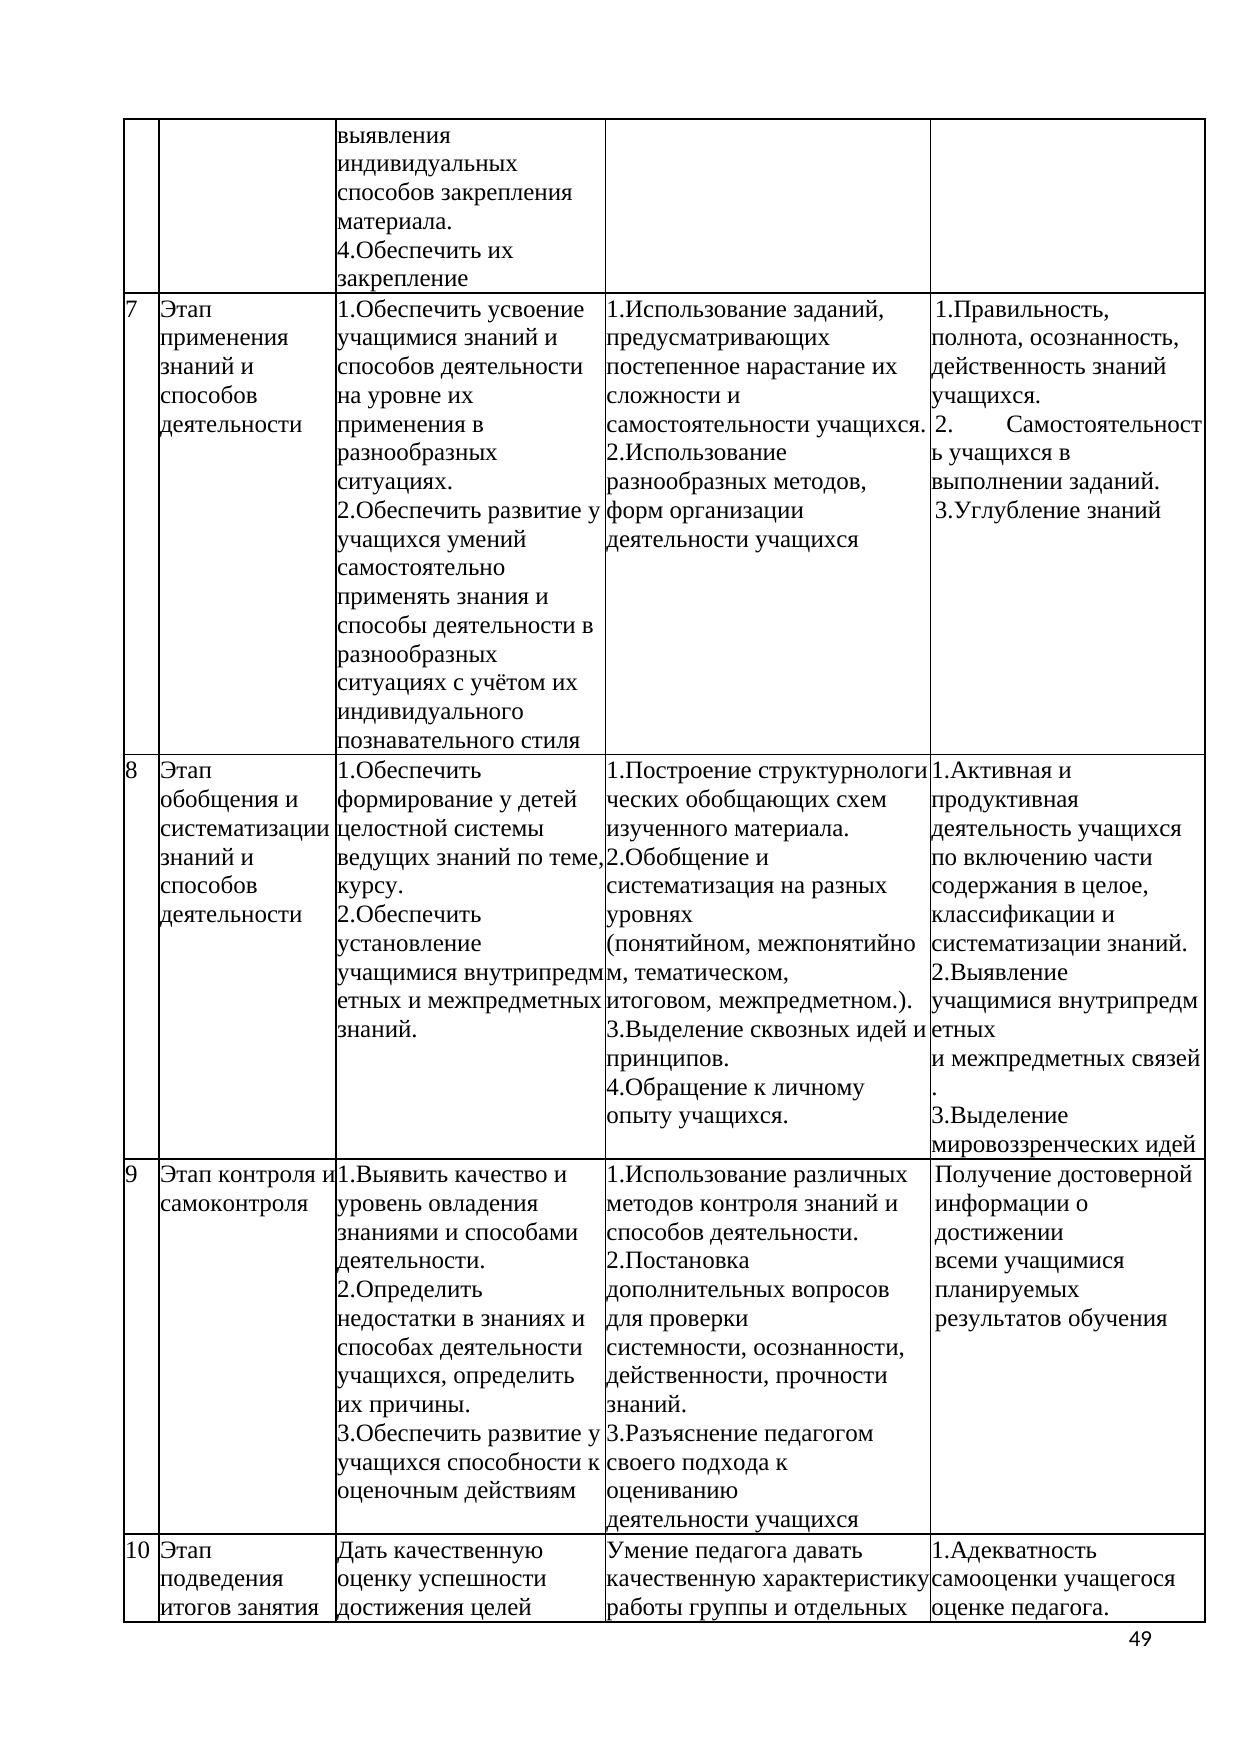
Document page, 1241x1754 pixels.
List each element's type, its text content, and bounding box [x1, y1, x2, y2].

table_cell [931, 120, 1204, 292]
table_cell 1.Активная и продуктивная деятельность учащихся по включению части содержания в целое, классификации и систематизации знаний. 2.Выявление учащимися внутрипредметных и межпредметных связей. 3.Выделение мировоззренческих идей [931, 755, 1204, 1158]
table_cell 9 [125, 1160, 158, 1533]
table_cell 8 [125, 755, 158, 1158]
table_cell 1.Обеспечить формирование у детей целостной системы ведущих знаний по теме, курсу. 2.Обеспечить установление учащимися внутрипредметных и межпредметных знаний. [337, 755, 605, 1158]
table_cell 1.Обеспечить усвоение учащимися знаний и способов деятельности на уровне их применения в разнообразных ситуациях. 2.Обеспечить развитие у учащихся умений самостоятельно применять знания и способы деятельности в разнообразных ситуациях с учётом их индивидуального познавательного стиля [337, 294, 605, 754]
table_cell 10 [125, 1535, 158, 1621]
table_cell Этап обобщения и систематизации знаний и способов деятельности [160, 755, 335, 1158]
table_cell Получение достоверной информации о достижении всеми учащимися планируемых результатов обучения [931, 1160, 1204, 1533]
table_cell 1.Построение структурнологических обобщающих схем изученного материала. 2.Обобщение и систематизация на разных уровнях (понятийном, межпонятийном, тематическом, итоговом, межпредметном.). 3.Выделение сквозных идей и принципов. 4.Обращение к личному опыту учащихся. [606, 755, 930, 1158]
table_cell Этап применения знаний и способов деятельности [160, 294, 335, 754]
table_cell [931, 1535, 1204, 1621]
table_cell 1.Правильность, полнота, осознанность, действенность знаний учащихся. Самостоятельность учащихся в выполнении заданий. 3.Углубление знаний [931, 294, 1204, 754]
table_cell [337, 1535, 605, 1621]
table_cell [160, 120, 335, 292]
table_cell 6 [125, 120, 158, 292]
table_cell 1.Выявить качество и уровень овладения знаниями и способами деятельности. 2.Определить недостатки в знаниях и способах деятельности учащихся, определить их причины. 3.Обеспечить развитие у учащихся способности к оценочным действиям [337, 1160, 605, 1533]
table_cell 1.Использование заданий, предусматривающих постепенное нарастание их сложности и самостоятельности учащихся. 2.Использование разнообразных методов, форм организации деятельности учащихся [606, 294, 930, 754]
table_cell 1.Использование различных методов контроля знаний и способов деятельности. 2.Постановка дополнительных вопросов для проверки системности, осознанности, действенности, прочности знаний. 3.Разъяснение педагогом своего подхода к оцениванию деятельности учащихся [606, 1160, 930, 1533]
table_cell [606, 1535, 930, 1621]
table_cell 7 [125, 294, 158, 754]
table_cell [160, 1535, 335, 1621]
table_cell Этап контроля и самоконтроля [160, 1160, 335, 1533]
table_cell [606, 120, 930, 292]
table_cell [337, 120, 605, 292]
